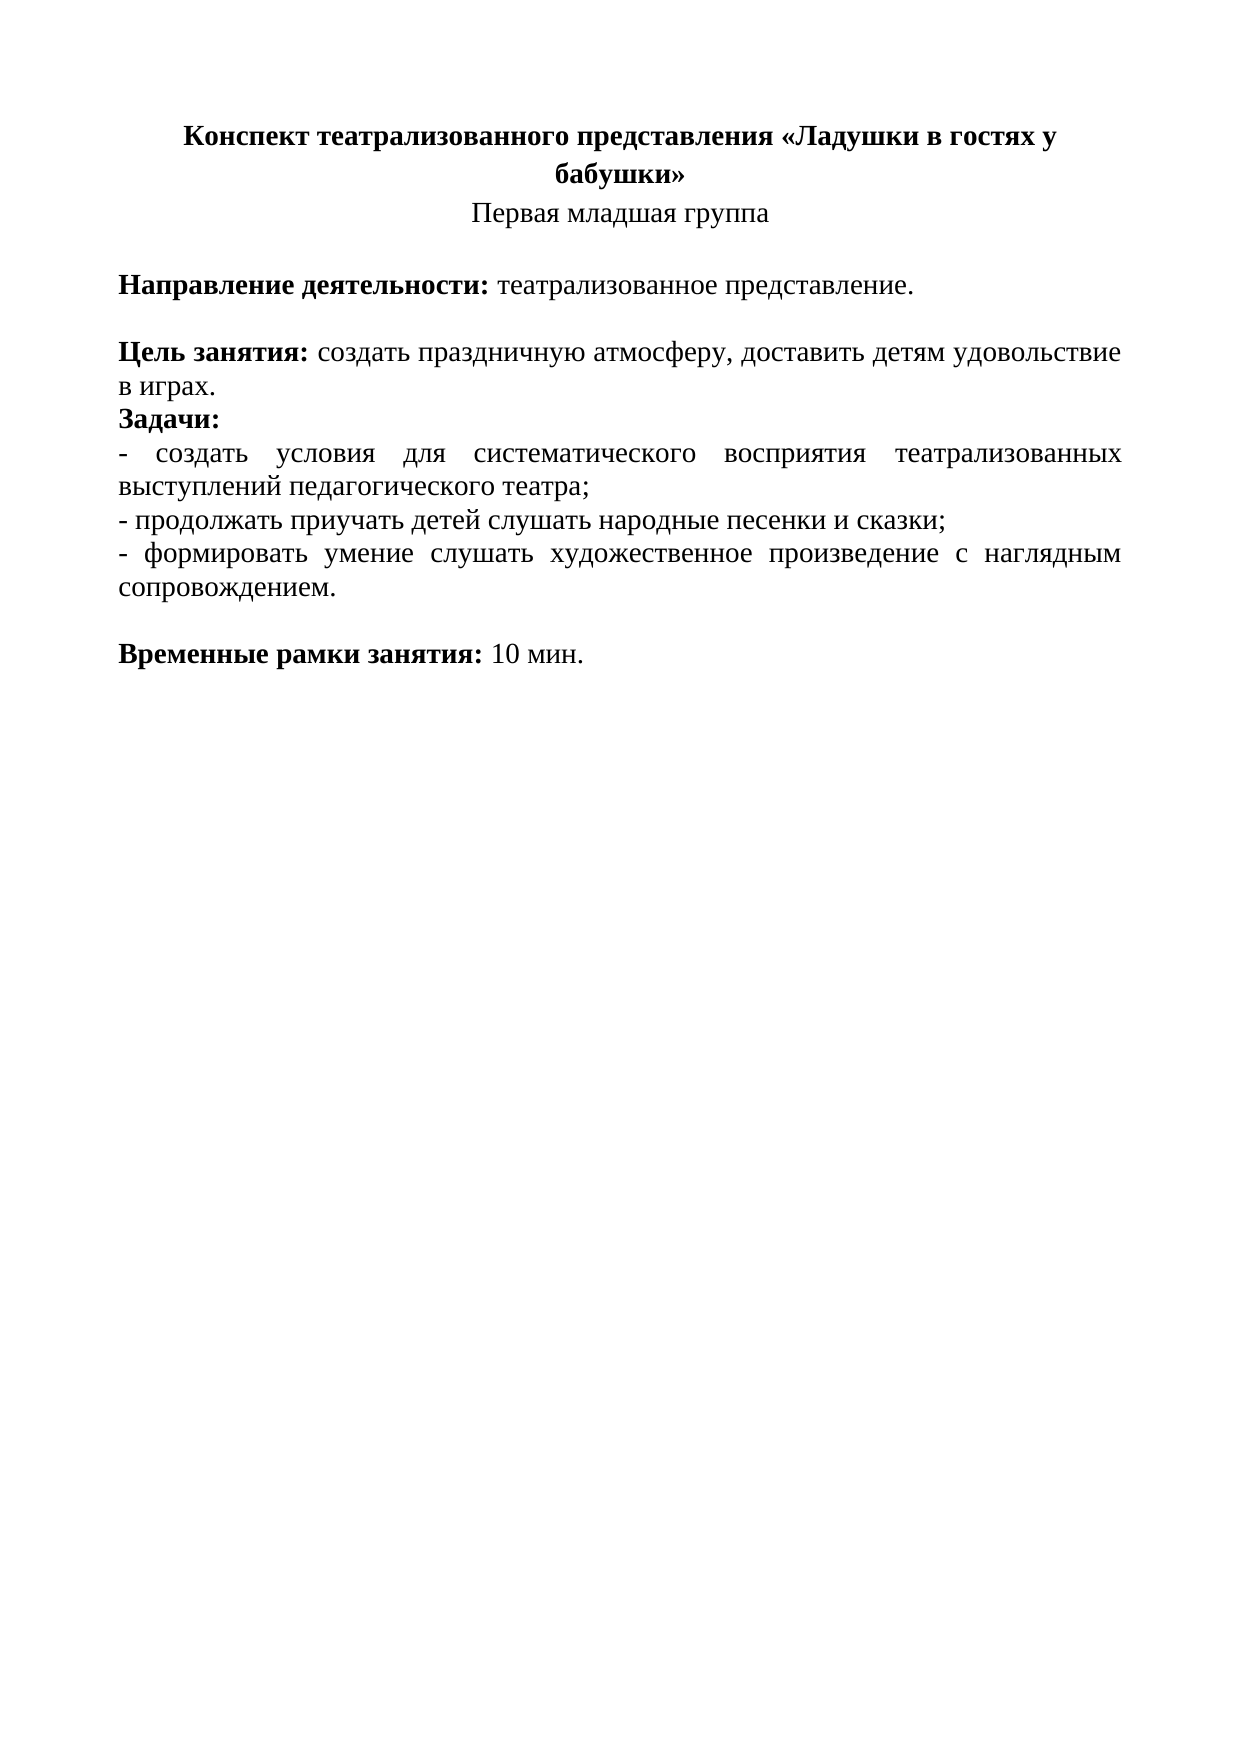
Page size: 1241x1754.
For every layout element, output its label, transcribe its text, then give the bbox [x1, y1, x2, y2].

text Цель занятия: создать праздничную атмосферу, доставить детям удовольствие в играх. [118, 334, 1122, 401]
text - формировать умение слушать художественное произведение с наглядным сопровождением. [118, 536, 1122, 603]
text Задачи: [118, 401, 1122, 435]
text Первая младшая группа [118, 195, 1122, 229]
text - продолжать приучать детей слушать народные песенки и сказки; [118, 502, 1122, 536]
text Временные рамки занятия: 10 мин. [118, 636, 1122, 670]
text - создать условия для систематического восприятия театрализованных выступлений педагогического театра; [118, 435, 1122, 502]
text Конспект театрализованного представления «Ладушки в гостях у бабушки» [118, 118, 1122, 190]
text Направление деятельности: театрализованное представление. [118, 267, 1122, 301]
